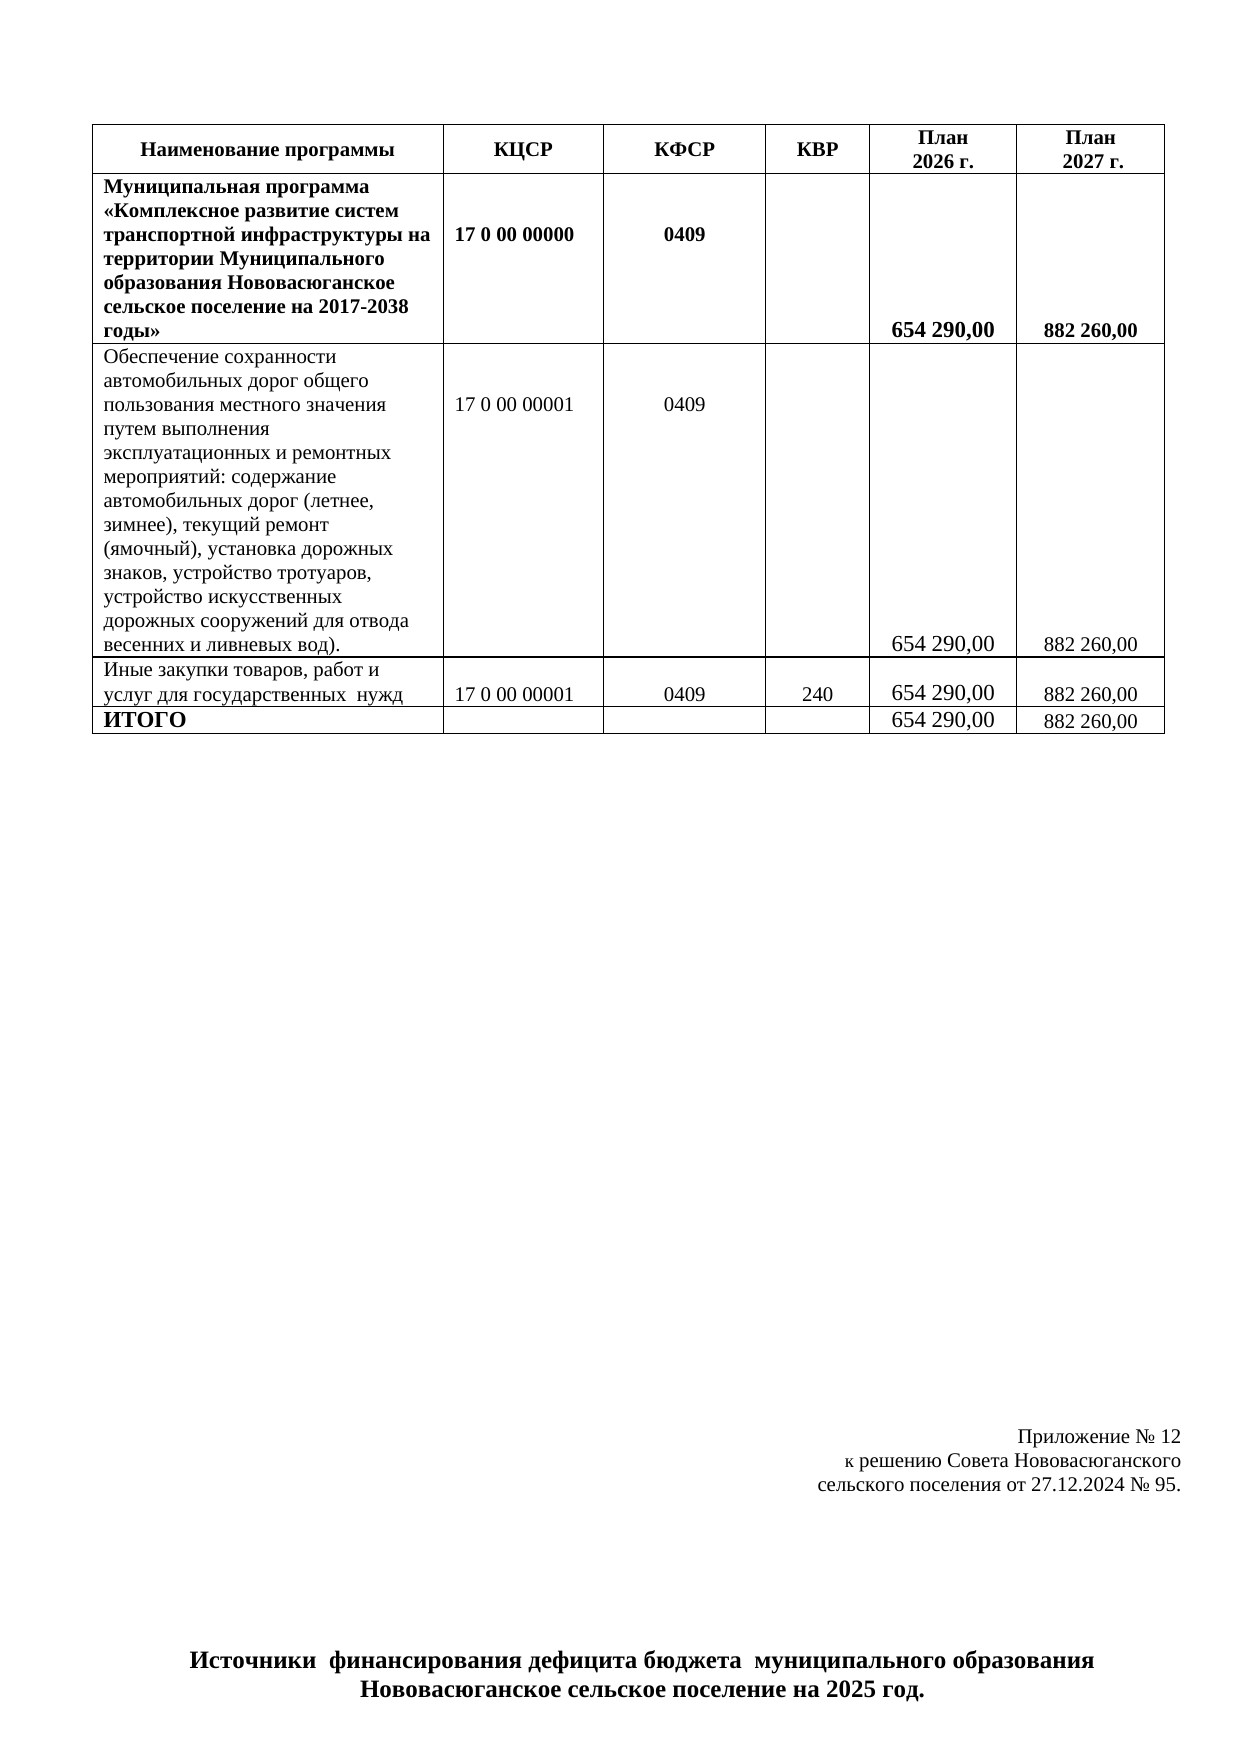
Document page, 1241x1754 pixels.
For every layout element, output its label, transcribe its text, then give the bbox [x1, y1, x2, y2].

table_cell 17 0 00 00000 [444, 174, 603, 342]
table_header КВР [766, 125, 869, 173]
table_cell 17 0 00 00001 [444, 658, 603, 706]
table_cell ИТОГО [93, 707, 443, 733]
table_header План 2027 г. [1017, 125, 1164, 173]
table_cell 654 290,00 [870, 658, 1016, 706]
table_cell Муниципальная программа «Комплексное развитие систем транспортной инфраструктуры на территории Муниципального образования Нововасюганское сельское поселение на 2017-2038 годы» [93, 174, 443, 342]
table_cell 0409 [604, 658, 765, 706]
table_header Наименование программы [93, 125, 443, 173]
title сельского поселения от 27.12.2024 № 95. [103, 1472, 1181, 1496]
table_cell [766, 344, 869, 656]
table_cell Обеспечение сохранности автомобильных дорог общего пользования местного значения путем выполнения эксплуатационных и ремонтных мероприятий: содержание автомобильных дорог (летнее, зимнее), текущий ремонт (ямочный), установка дорожных знаков, устройство тротуаров, устройство искусственных дорожных сооружений для отвода весенних и ливневых вод). [93, 344, 443, 656]
table_cell 882 260,00 [1017, 658, 1164, 706]
table_header План 2026 г. [870, 125, 1016, 173]
title Приложение № 12 к решению Совета Нововасюганского [103, 1424, 1181, 1472]
table_cell [766, 174, 869, 342]
table_header КЦСР [444, 125, 603, 173]
table_cell 882 260,00 [1017, 344, 1164, 656]
table_cell 654 290,00 [870, 174, 1016, 342]
table_cell [444, 707, 603, 733]
table_cell 0409 [604, 174, 765, 342]
table_cell [604, 707, 765, 733]
table_cell Иные закупки товаров, работ и услуг для государственных нужд [93, 658, 443, 706]
table_cell 882 260,00 [1017, 707, 1164, 733]
table_cell 17 0 00 00001 [444, 344, 603, 656]
table_cell 654 290,00 [870, 707, 1016, 733]
text Источники финансирования дефицита бюджета муниципального образования Нововасюганское сельское поселение на 2025 год. [103, 1645, 1181, 1703]
table_header КФСР [604, 125, 765, 173]
table_cell 240 [766, 658, 869, 706]
table_cell 882 260,00 [1017, 174, 1164, 342]
table_cell [766, 707, 869, 733]
table_cell 0409 [604, 344, 765, 656]
table_cell 654 290,00 [870, 344, 1016, 656]
